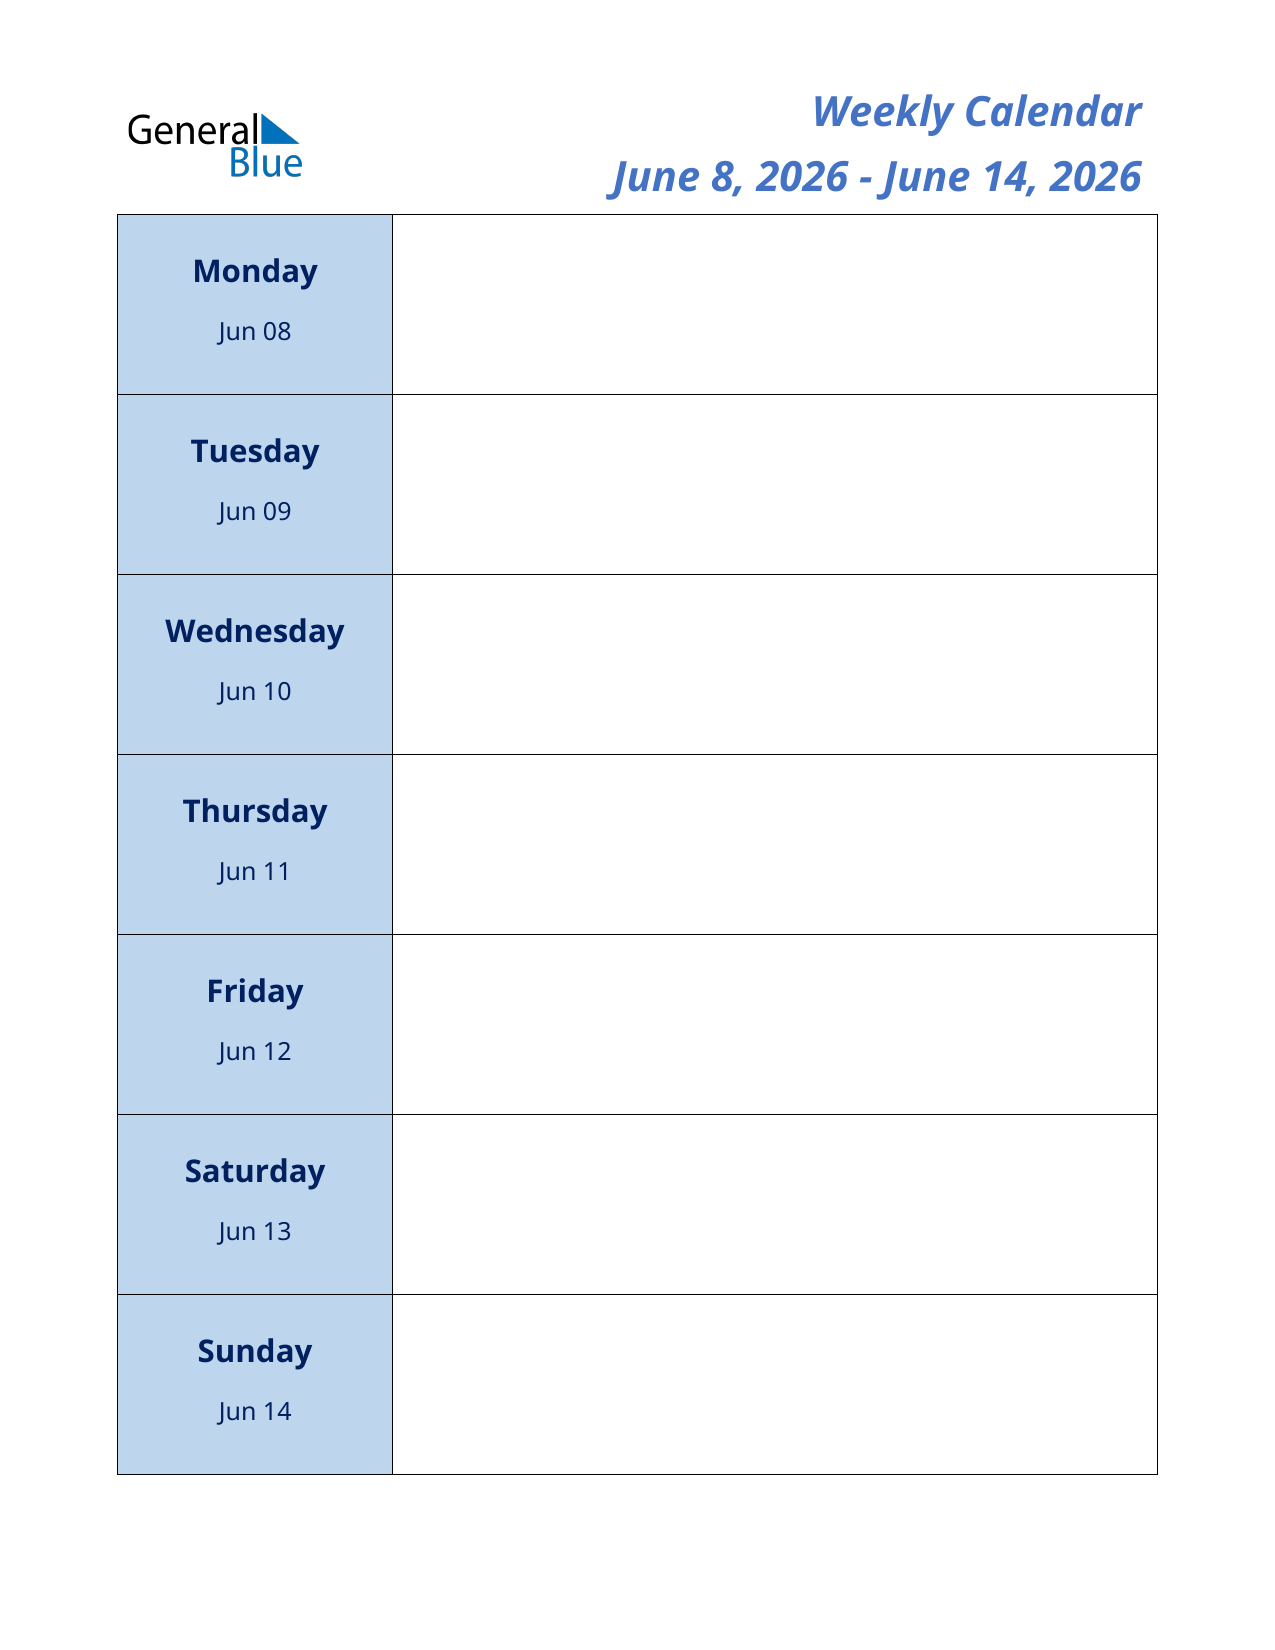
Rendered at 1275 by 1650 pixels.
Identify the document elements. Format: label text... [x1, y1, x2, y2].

table_header [117, 75, 392, 214]
picture [128, 113, 302, 177]
table_cell [393, 755, 1157, 934]
table_cell [393, 1115, 1157, 1294]
table_cell [393, 575, 1157, 754]
table_cell [393, 395, 1157, 574]
table_cell Saturday Jun 13 [118, 1115, 392, 1294]
table_cell Friday Jun 12 [118, 935, 392, 1114]
table_cell Monday Jun 08 [118, 215, 392, 394]
table_cell [393, 935, 1157, 1114]
table_header Weekly Calendar June 8, 2026 - June 14, 2026 [393, 75, 1158, 214]
table_cell [393, 1295, 1157, 1474]
table_cell Sunday Jun 14 [118, 1295, 392, 1474]
table_cell Thursday Jun 11 [118, 755, 392, 934]
table_cell Wednesday Jun 10 [118, 575, 392, 754]
table_cell Tuesday Jun 09 [118, 395, 392, 574]
table_cell [393, 215, 1157, 394]
